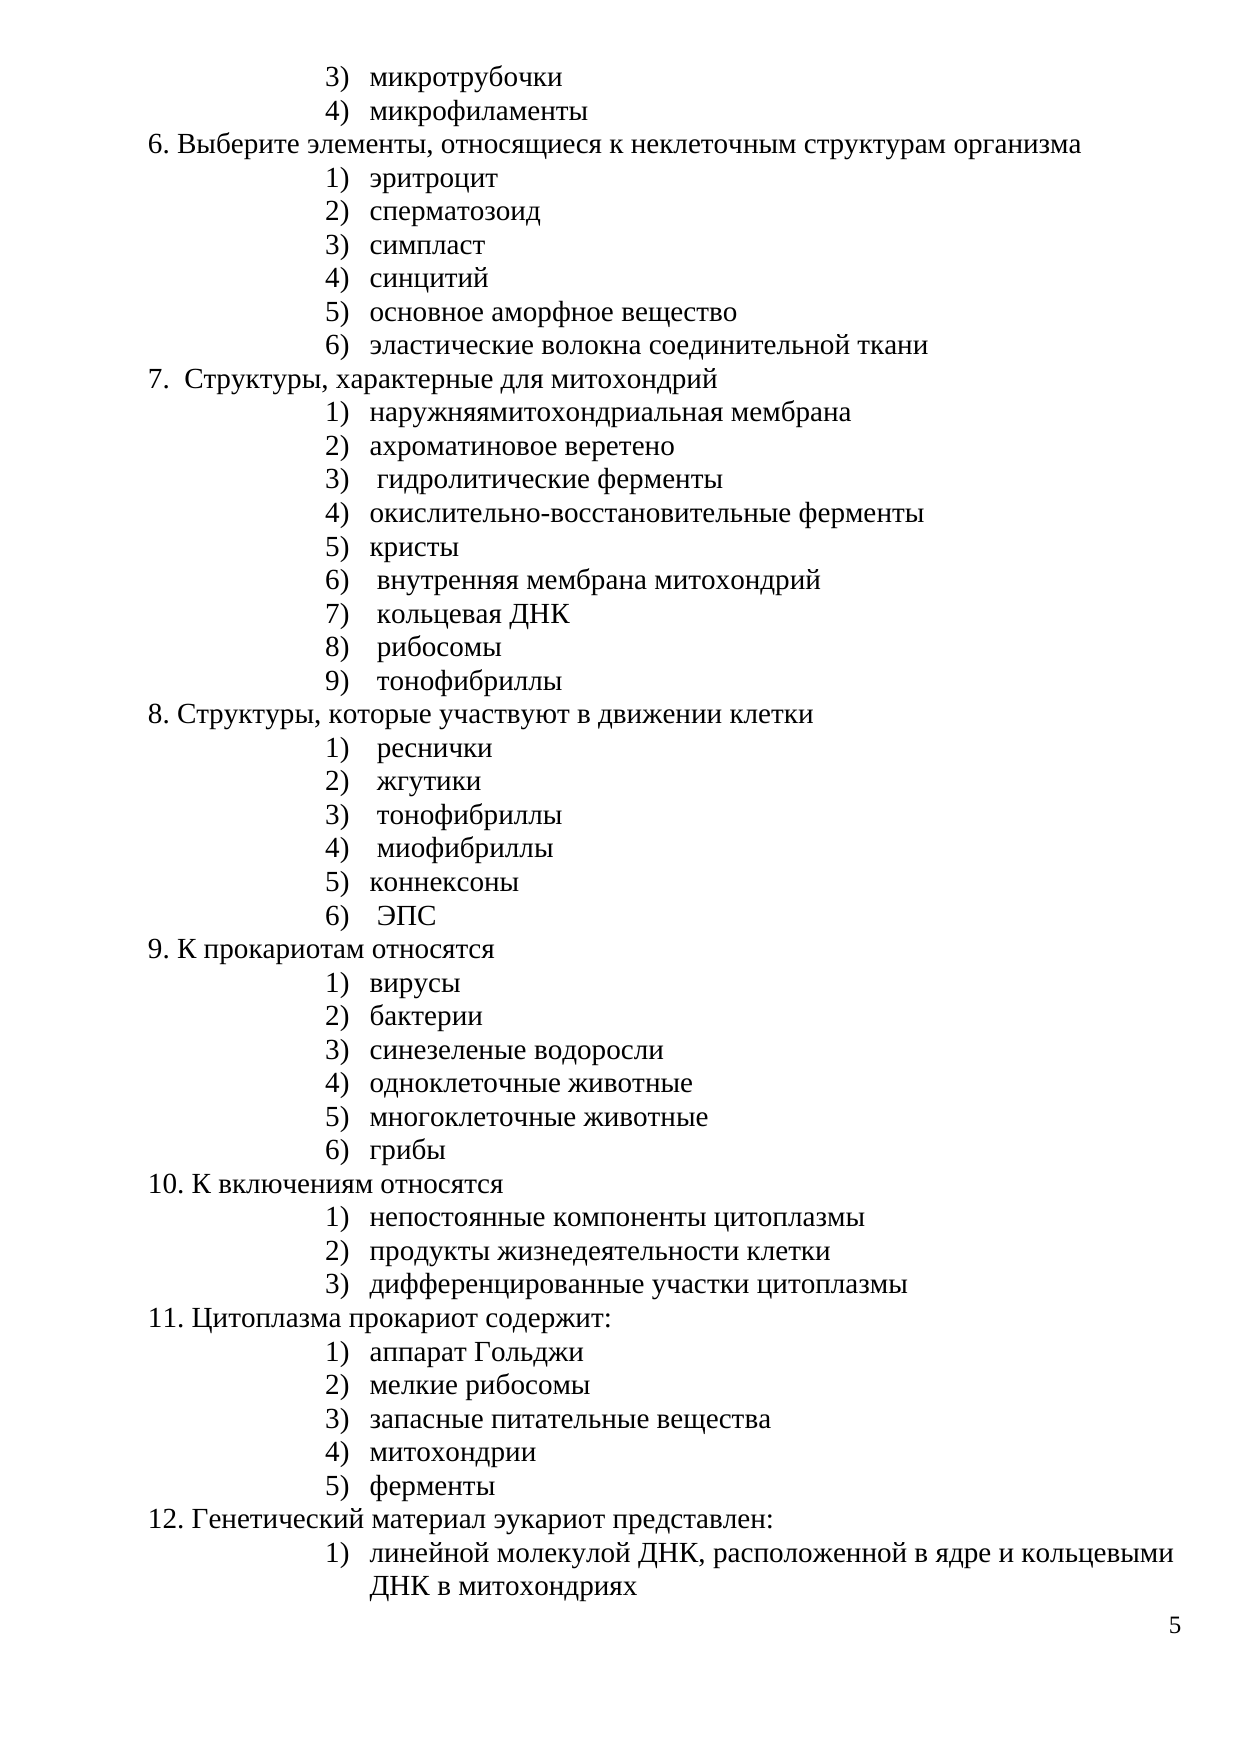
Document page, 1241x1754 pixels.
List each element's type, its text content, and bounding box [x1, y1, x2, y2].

list синцитий [325, 260, 1181, 294]
text 8. Структуры, которые участвуют в движении клетки [148, 696, 1181, 730]
text 7. Структуры, характерные для митохондрий [148, 361, 1181, 394]
list эластические волокна соединительной ткани [325, 327, 1181, 361]
list тонофибриллы [325, 797, 1181, 831]
list симпласт [325, 227, 1181, 260]
list реснички [325, 730, 1181, 763]
list запасные питательные вещества [325, 1401, 1181, 1434]
list одноклеточные животные [325, 1065, 1181, 1099]
list сперматозоид [325, 193, 1181, 227]
list дифференцированные участки цитоплазмы [325, 1267, 1181, 1300]
list мелкие рибосомы [325, 1367, 1181, 1401]
list микрофиламенты [325, 93, 1181, 126]
list митохондрии [325, 1434, 1181, 1468]
text 9. К прокариотам относятся [148, 931, 1181, 965]
list синезеленые водоросли [325, 1032, 1181, 1065]
list ферменты [325, 1468, 1181, 1501]
list бактерии [325, 998, 1181, 1032]
list линейной молекулой ДНК, расположенной в ядре и кольцевыми ДНК в митохондриях [325, 1535, 1181, 1602]
list грибы [325, 1132, 1181, 1166]
list коннексоны [325, 864, 1181, 898]
list рибосомы [325, 629, 1181, 663]
list наружняямитохондриальная мембрана [325, 394, 1181, 428]
list ЭПС [325, 898, 1181, 931]
list тонофибриллы [325, 663, 1181, 696]
list ахроматиновое веретено [325, 428, 1181, 462]
list кристы [325, 529, 1181, 562]
text 6. Выберите элементы, относящиеся к неклеточным структурам организма [148, 126, 1181, 160]
text 10. К включениям относятся [148, 1166, 1181, 1199]
list кольцевая ДНК [325, 596, 1181, 629]
list многоклеточные животные [325, 1099, 1181, 1132]
list вирусы [325, 965, 1181, 998]
list эритроцит [325, 160, 1181, 193]
list окислительно-восстановительные ферменты [325, 495, 1181, 529]
list жгутики [325, 763, 1181, 797]
list гидролитические ферменты [325, 462, 1181, 495]
list аппарат Гольджи [325, 1334, 1181, 1367]
list миофибриллы [325, 831, 1181, 864]
list основное аморфное вещество [325, 294, 1181, 327]
text 12. Генетический материал эукариот представлен: [148, 1501, 1181, 1535]
text 11. Цитоплазма прокариот содержит: [148, 1300, 1181, 1334]
list продукты жизнедеятельности клетки [325, 1233, 1181, 1267]
list непостоянные компоненты цитоплазмы [325, 1199, 1181, 1233]
list микротрубочки [325, 59, 1181, 93]
list внутренняя мембрана митохондрий [325, 562, 1181, 596]
